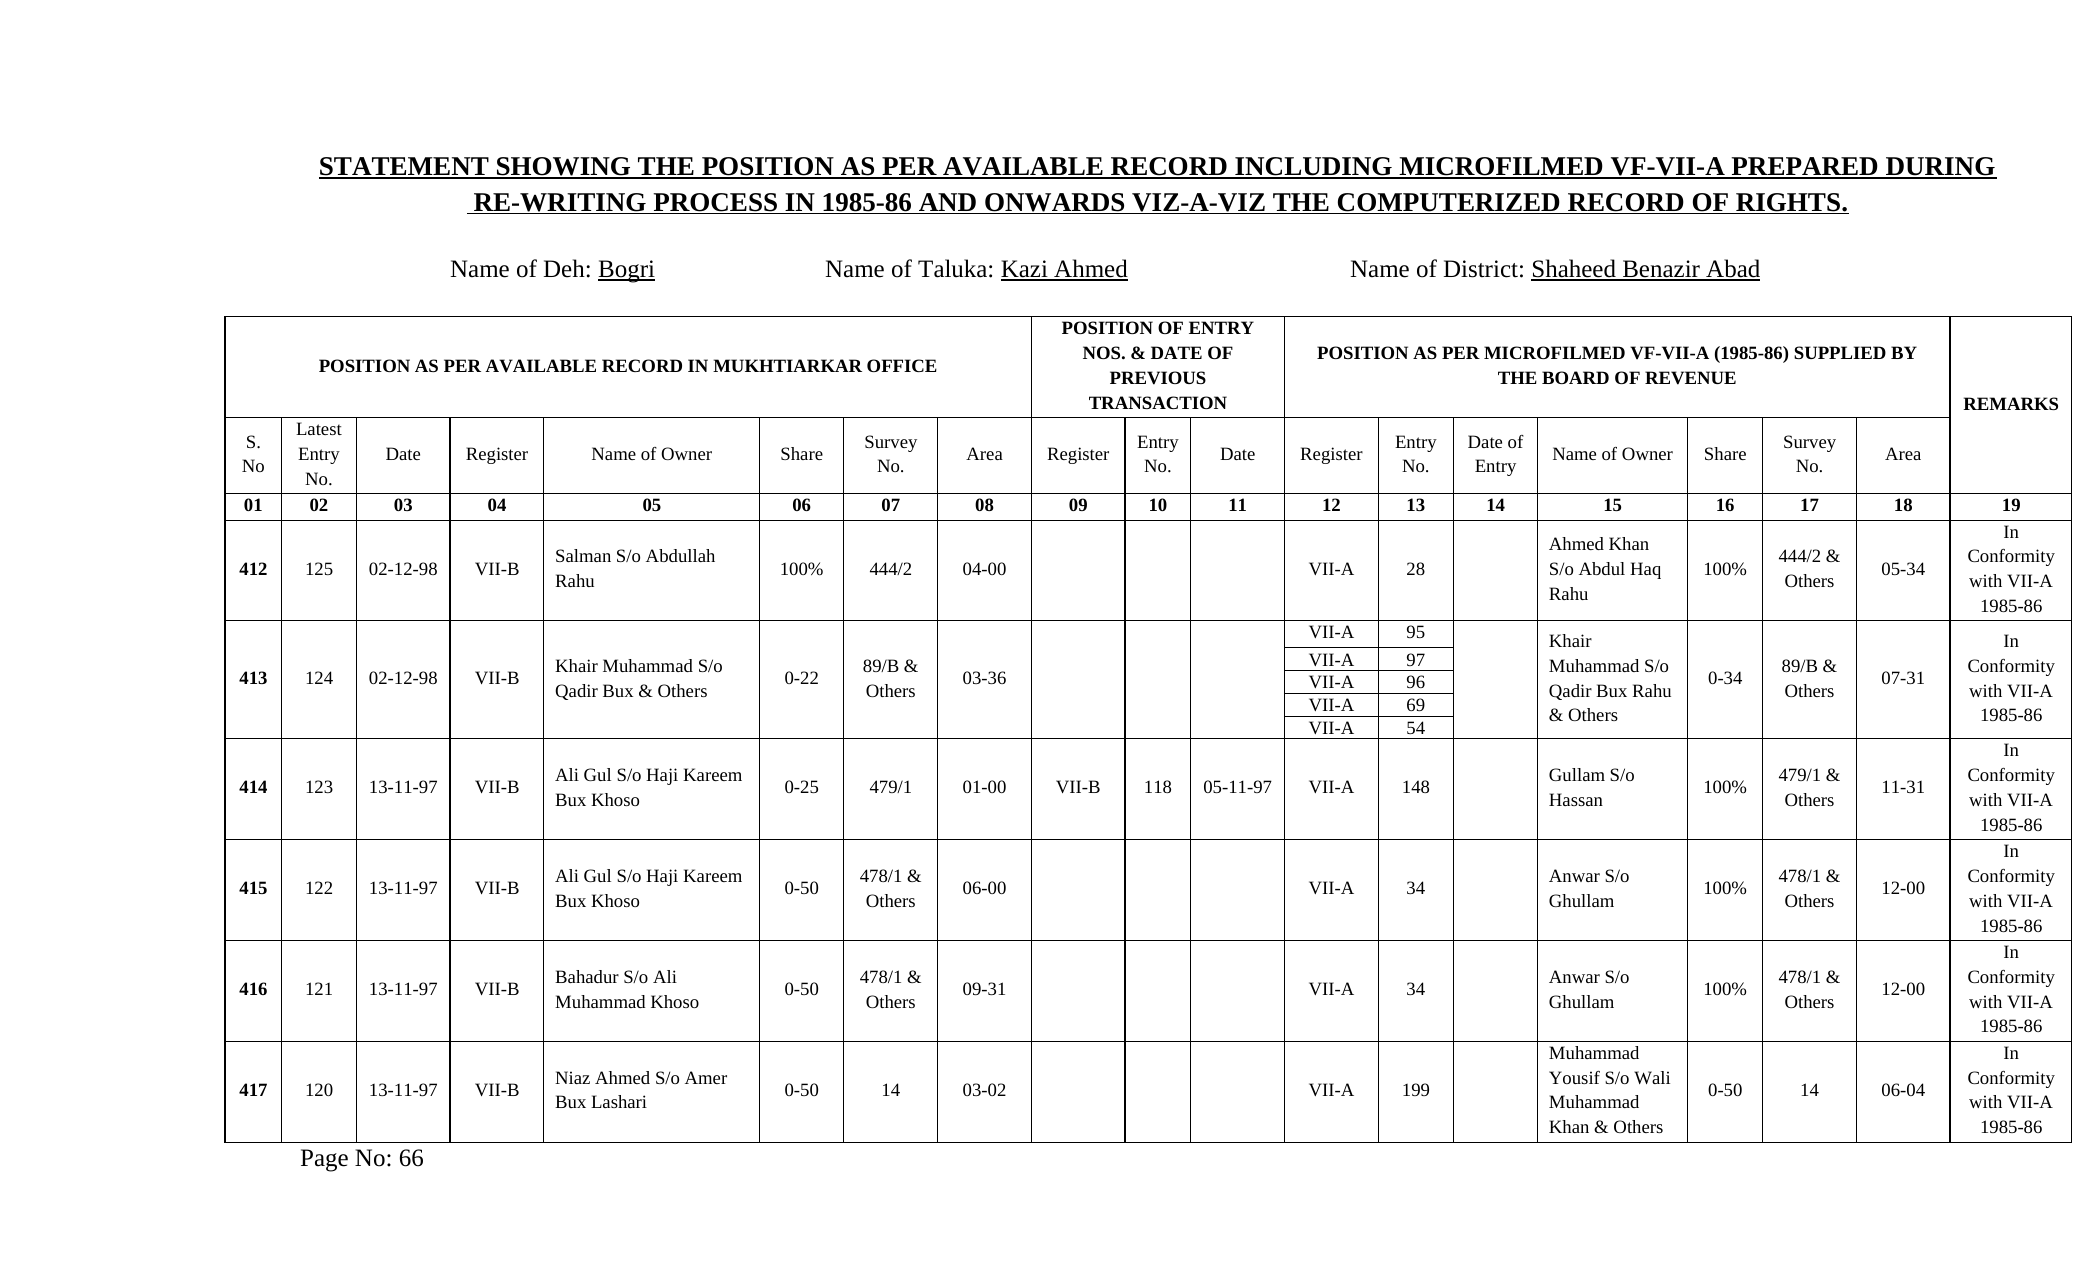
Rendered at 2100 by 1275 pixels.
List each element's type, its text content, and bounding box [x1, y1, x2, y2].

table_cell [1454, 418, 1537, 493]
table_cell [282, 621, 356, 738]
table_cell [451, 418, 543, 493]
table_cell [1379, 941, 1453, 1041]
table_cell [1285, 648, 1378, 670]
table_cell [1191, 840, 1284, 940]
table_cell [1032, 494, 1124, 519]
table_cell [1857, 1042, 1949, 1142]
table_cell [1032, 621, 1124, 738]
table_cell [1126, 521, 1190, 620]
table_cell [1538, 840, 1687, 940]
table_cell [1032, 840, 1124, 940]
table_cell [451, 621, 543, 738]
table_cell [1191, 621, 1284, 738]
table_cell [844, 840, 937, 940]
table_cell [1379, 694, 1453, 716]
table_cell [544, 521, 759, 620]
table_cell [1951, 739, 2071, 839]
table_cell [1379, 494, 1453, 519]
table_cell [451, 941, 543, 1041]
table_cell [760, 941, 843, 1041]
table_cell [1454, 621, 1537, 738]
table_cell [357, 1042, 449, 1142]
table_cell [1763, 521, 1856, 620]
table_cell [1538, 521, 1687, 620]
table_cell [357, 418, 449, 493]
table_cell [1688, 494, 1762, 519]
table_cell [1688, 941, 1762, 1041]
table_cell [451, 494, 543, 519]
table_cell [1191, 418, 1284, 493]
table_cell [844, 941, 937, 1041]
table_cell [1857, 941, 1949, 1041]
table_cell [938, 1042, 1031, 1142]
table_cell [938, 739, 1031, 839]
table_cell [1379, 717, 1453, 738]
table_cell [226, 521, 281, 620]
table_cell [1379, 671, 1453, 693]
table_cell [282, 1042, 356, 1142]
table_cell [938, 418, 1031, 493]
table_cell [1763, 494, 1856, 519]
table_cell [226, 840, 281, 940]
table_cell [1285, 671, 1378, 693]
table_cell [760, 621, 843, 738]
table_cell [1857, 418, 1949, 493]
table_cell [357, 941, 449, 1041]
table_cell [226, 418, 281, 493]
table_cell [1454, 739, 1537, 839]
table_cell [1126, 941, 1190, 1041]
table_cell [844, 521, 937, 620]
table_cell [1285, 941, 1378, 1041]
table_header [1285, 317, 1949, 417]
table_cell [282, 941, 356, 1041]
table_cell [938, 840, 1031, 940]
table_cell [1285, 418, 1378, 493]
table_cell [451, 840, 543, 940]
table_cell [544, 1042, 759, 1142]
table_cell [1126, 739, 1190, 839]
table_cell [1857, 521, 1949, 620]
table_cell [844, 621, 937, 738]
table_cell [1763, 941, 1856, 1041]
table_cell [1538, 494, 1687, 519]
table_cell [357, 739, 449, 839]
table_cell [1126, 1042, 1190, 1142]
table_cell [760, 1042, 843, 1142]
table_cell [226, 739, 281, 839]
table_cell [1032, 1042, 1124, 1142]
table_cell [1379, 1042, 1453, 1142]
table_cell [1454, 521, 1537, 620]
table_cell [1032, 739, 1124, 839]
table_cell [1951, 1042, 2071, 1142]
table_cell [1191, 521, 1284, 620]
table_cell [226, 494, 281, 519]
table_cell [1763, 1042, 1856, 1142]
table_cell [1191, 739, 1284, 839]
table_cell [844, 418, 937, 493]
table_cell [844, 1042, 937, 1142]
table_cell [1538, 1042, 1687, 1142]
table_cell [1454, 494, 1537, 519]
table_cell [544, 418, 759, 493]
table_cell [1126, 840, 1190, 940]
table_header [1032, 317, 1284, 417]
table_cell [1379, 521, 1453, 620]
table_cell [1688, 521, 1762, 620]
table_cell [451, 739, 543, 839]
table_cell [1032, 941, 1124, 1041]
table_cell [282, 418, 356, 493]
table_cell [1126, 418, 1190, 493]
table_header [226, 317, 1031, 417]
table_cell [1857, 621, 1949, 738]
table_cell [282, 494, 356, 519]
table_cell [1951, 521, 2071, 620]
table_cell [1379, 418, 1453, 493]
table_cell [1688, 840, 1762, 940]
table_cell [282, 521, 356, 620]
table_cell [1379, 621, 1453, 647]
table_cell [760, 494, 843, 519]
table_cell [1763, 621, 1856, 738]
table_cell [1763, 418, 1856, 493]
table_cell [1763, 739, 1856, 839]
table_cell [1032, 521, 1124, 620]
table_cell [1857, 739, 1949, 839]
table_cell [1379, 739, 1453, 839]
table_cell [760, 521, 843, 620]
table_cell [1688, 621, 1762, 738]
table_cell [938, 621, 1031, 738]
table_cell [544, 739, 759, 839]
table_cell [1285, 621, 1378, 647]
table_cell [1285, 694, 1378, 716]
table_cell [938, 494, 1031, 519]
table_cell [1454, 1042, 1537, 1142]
text STATEMENT SHOWING THE POSITION AS PER AVAILABLE RECORD INCLUDING MICROFILMED VF-VII-A PREPARED DURING [216, 150, 2100, 181]
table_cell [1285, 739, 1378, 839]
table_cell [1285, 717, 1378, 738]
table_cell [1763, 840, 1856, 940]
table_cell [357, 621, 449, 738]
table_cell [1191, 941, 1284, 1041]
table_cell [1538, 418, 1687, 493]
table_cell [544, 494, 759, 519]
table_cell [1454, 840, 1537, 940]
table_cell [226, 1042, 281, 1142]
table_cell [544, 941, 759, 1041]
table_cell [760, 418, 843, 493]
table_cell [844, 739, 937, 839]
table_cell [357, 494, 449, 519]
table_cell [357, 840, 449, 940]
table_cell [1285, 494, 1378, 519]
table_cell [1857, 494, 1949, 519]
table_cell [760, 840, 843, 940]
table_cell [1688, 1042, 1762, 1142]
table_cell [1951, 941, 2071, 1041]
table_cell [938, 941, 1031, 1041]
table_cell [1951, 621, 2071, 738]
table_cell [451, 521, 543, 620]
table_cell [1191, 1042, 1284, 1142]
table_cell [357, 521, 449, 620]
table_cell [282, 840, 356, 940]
text RE-WRITING PROCESS IN 1985-86 AND ONWARDS VIZ-A-VIZ THE COMPUTERIZED RECORD OF RIGHTS. [216, 186, 2100, 217]
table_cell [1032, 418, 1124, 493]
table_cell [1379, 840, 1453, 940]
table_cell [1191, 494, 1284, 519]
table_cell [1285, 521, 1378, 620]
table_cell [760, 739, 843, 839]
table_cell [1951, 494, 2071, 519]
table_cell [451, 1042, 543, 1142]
text Name of Deh: Bogri Name of Taluka: Kazi Ahmed Name of District: Shaheed Benazir Abad [375, 254, 2100, 283]
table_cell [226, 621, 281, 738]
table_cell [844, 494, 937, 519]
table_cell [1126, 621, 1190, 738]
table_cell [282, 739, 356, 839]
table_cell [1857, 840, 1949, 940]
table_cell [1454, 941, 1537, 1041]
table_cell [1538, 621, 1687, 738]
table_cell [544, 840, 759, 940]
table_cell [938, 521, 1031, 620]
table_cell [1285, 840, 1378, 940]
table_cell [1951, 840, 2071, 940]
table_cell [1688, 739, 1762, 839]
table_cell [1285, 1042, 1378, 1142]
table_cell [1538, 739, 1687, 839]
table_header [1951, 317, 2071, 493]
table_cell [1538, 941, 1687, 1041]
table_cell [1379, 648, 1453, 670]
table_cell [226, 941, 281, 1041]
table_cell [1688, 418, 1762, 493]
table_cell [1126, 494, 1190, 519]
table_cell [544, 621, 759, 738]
